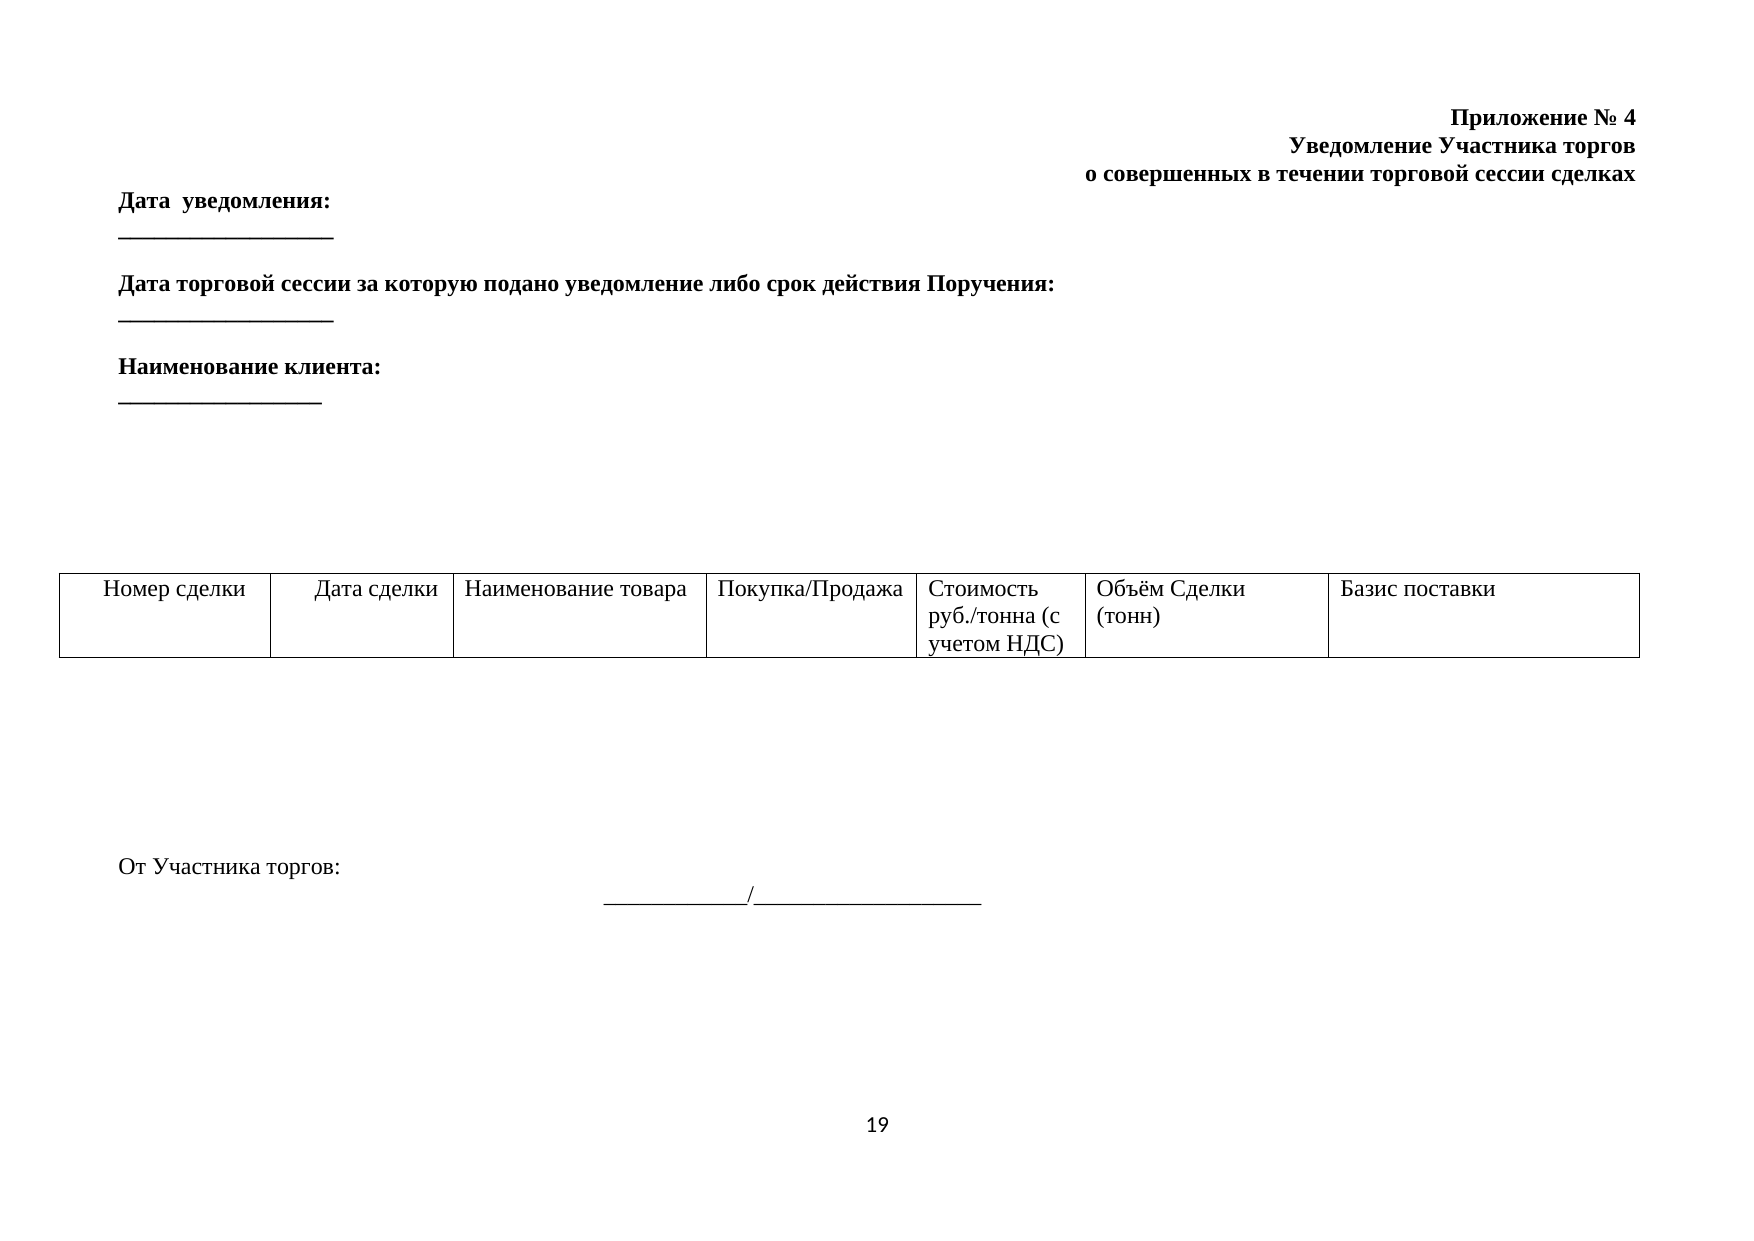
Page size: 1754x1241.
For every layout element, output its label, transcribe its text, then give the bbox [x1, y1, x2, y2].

text __________________ [118, 297, 1636, 324]
table_header Номер сделки [60, 574, 270, 657]
table_header Объём Сделки (тонн) [1086, 574, 1328, 657]
table_header Наименование товара [454, 574, 706, 657]
text __________________ [118, 214, 1636, 241]
text Уведомление Участника торгов [118, 131, 1636, 159]
table_header Покупка/Продажа [707, 574, 916, 657]
text ____________/___________________ [487, 879, 1636, 907]
text _________________ [118, 379, 1636, 407]
text От Участника торгов: [118, 852, 1636, 879]
text Наименование клиента: [118, 352, 1636, 379]
table_header Стоимость руб./тонна (с учетом НДС) [917, 574, 1085, 657]
table_header Базис поставки [1329, 574, 1639, 657]
text о совершенных в течении торговой сессии сделках [118, 159, 1636, 186]
text Приложение № 4 [118, 103, 1636, 131]
text Дата торговой сессии за которую подано уведомление либо срок действия Поручения: [118, 269, 1636, 297]
table_header Дата сделки [271, 574, 453, 657]
text Дата уведомления: [118, 186, 1636, 214]
